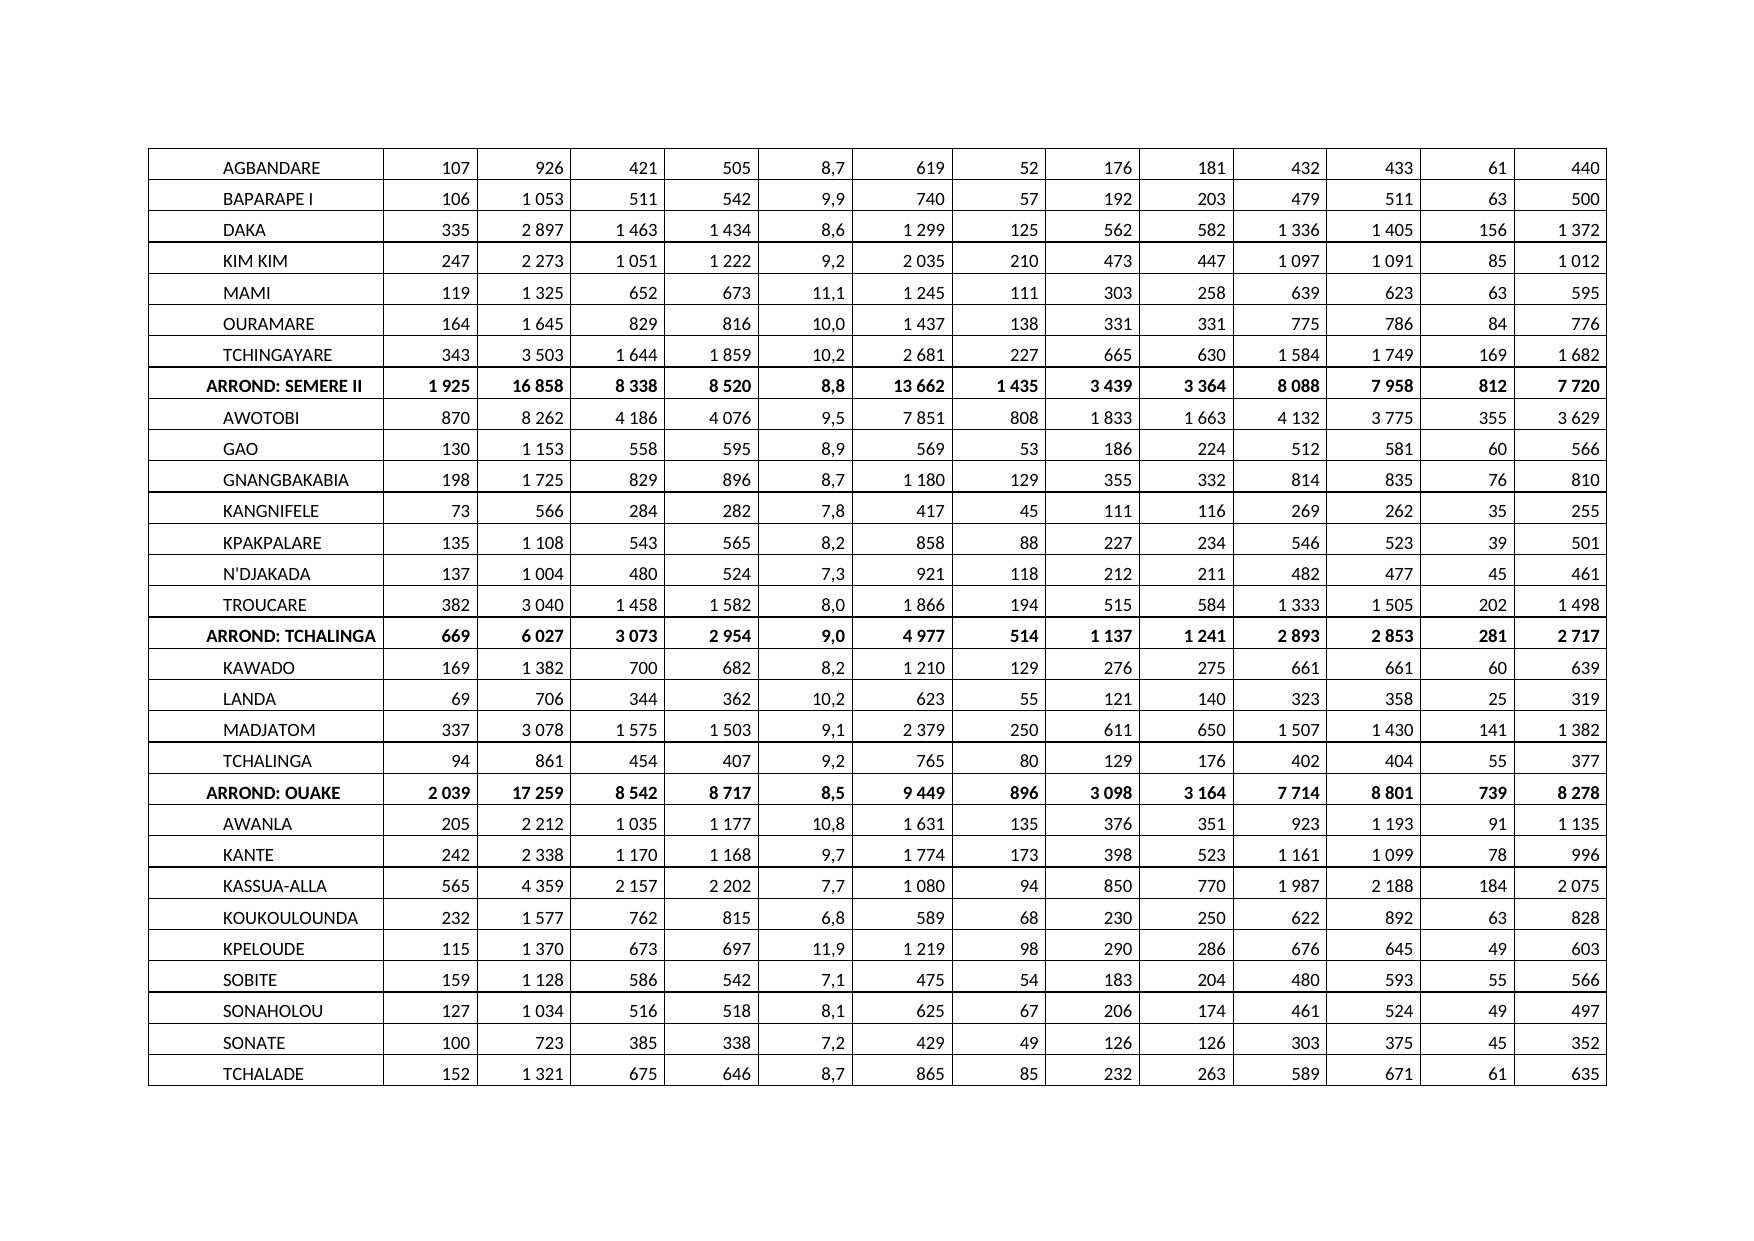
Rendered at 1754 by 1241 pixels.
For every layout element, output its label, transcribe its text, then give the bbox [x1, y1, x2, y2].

table_cell 1 833 [1046, 399, 1139, 429]
table_cell 7 714 [1234, 774, 1326, 804]
table_cell 258 [1140, 274, 1233, 304]
table_cell 8 338 [571, 368, 664, 398]
table_cell 55 [1421, 743, 1514, 773]
table_cell 85 [1421, 243, 1514, 273]
table_cell 1 321 [478, 1055, 570, 1085]
table_cell 49 [1421, 993, 1514, 1023]
table_cell 480 [1234, 961, 1326, 991]
table_cell 9,2 [759, 243, 852, 273]
table_cell 276 [1046, 649, 1139, 679]
table_cell 477 [1327, 555, 1420, 585]
table_cell 7,8 [759, 493, 852, 523]
table_cell 8,6 [759, 211, 852, 241]
table_cell 516 [571, 993, 664, 1023]
table_cell 622 [1234, 899, 1326, 929]
table_cell 9 449 [853, 774, 952, 804]
table_cell ARROND: TCHALINGA [149, 618, 383, 648]
table_cell 343 [384, 336, 477, 366]
table_cell 566 [478, 493, 570, 523]
table_cell 52 [953, 149, 1045, 179]
table_cell 2 157 [571, 868, 664, 898]
table_cell 2 188 [1327, 868, 1420, 898]
table_cell 1 051 [571, 243, 664, 273]
table_cell 565 [384, 868, 477, 898]
table_cell 138 [953, 305, 1045, 335]
table_cell 135 [384, 524, 477, 554]
table_cell 2 379 [853, 711, 952, 741]
table_cell 141 [1421, 711, 1514, 741]
table_cell 1 193 [1327, 805, 1420, 835]
table_cell TCHINGAYARE [149, 336, 383, 366]
table_cell 1 299 [853, 211, 952, 241]
table_cell ARROND: OUAKE [149, 774, 383, 804]
table_cell 1 430 [1327, 711, 1420, 741]
table_cell 203 [1140, 180, 1233, 210]
table_cell 6,8 [759, 899, 852, 929]
table_cell 723 [478, 1024, 570, 1054]
table_cell 8 801 [1327, 774, 1420, 804]
table_cell 4 359 [478, 868, 570, 898]
table_cell 210 [953, 243, 1045, 273]
table_cell MAMI [149, 274, 383, 304]
table_cell 858 [853, 524, 952, 554]
table_cell 107 [384, 149, 477, 179]
table_cell 700 [571, 649, 664, 679]
table_cell 673 [571, 930, 664, 960]
table_cell 586 [571, 961, 664, 991]
table_cell 582 [1140, 211, 1233, 241]
table_cell 461 [1515, 555, 1606, 585]
table_cell 45 [1421, 1024, 1514, 1054]
table_cell 382 [384, 586, 477, 616]
table_cell 242 [384, 836, 477, 866]
table_cell 926 [478, 149, 570, 179]
table_cell 511 [1327, 180, 1420, 210]
table_cell 8,7 [759, 1055, 852, 1085]
table_cell 3 040 [478, 586, 570, 616]
table_cell 224 [1140, 430, 1233, 460]
table_cell 671 [1327, 1055, 1420, 1085]
table_cell GAO [149, 430, 383, 460]
table_cell 63 [1421, 274, 1514, 304]
table_cell 10,8 [759, 805, 852, 835]
table_cell 1 241 [1140, 618, 1233, 648]
table_cell 593 [1327, 961, 1420, 991]
table_cell 896 [953, 774, 1045, 804]
table_cell 603 [1515, 930, 1606, 960]
table_cell 650 [1140, 711, 1233, 741]
table_cell 447 [1140, 243, 1233, 273]
table_cell 8,9 [759, 430, 852, 460]
table_cell 10,2 [759, 680, 852, 710]
table_cell 566 [1515, 961, 1606, 991]
table_cell SONAHOLOU [149, 993, 383, 1023]
table_cell 402 [1234, 743, 1326, 773]
table_cell 861 [478, 743, 570, 773]
table_cell 765 [853, 743, 952, 773]
table_cell 169 [384, 649, 477, 679]
table_cell 1 463 [571, 211, 664, 241]
table_cell 290 [1046, 930, 1139, 960]
table_cell 1 584 [1234, 336, 1326, 366]
table_cell 473 [1046, 243, 1139, 273]
table_cell 815 [665, 899, 758, 929]
table_cell 630 [1140, 336, 1233, 366]
table_cell 63 [1421, 899, 1514, 929]
table_cell 440 [1515, 149, 1606, 179]
table_cell 398 [1046, 836, 1139, 866]
table_cell 173 [953, 836, 1045, 866]
table_cell KANTE [149, 836, 383, 866]
table_cell 8,0 [759, 586, 852, 616]
table_cell 669 [384, 618, 477, 648]
table_cell 896 [665, 461, 758, 491]
table_cell 1 153 [478, 430, 570, 460]
table_cell 115 [384, 930, 477, 960]
table_cell 1 170 [571, 836, 664, 866]
table_cell AWOTOBI [149, 399, 383, 429]
table_cell 421 [571, 149, 664, 179]
table_cell 619 [853, 149, 952, 179]
table_cell 480 [571, 555, 664, 585]
table_cell 2 075 [1515, 868, 1606, 898]
table_cell 1 053 [478, 180, 570, 210]
table_cell KPELOUDE [149, 930, 383, 960]
table_cell 8,5 [759, 774, 852, 804]
table_cell 84 [1421, 305, 1514, 335]
table_cell 1 091 [1327, 243, 1420, 273]
table_cell 1 325 [478, 274, 570, 304]
table_cell 3 073 [571, 618, 664, 648]
table_cell 94 [953, 868, 1045, 898]
table_cell 1 161 [1234, 836, 1326, 866]
table_cell 565 [665, 524, 758, 554]
table_cell 4 977 [853, 618, 952, 648]
table_cell 1 859 [665, 336, 758, 366]
table_cell 331 [1046, 305, 1139, 335]
table_cell 581 [1327, 430, 1420, 460]
table_cell 255 [1515, 493, 1606, 523]
table_cell 137 [384, 555, 477, 585]
table_cell 111 [1046, 493, 1139, 523]
table_cell 8 278 [1515, 774, 1606, 804]
table_cell 69 [384, 680, 477, 710]
table_cell 646 [665, 1055, 758, 1085]
table_cell SOBITE [149, 961, 383, 991]
table_cell SONATE [149, 1024, 383, 1054]
table_cell 1 180 [853, 461, 952, 491]
table_cell 1 725 [478, 461, 570, 491]
table_cell 8,1 [759, 993, 852, 1023]
table_cell 810 [1515, 461, 1606, 491]
table_cell 49 [953, 1024, 1045, 1054]
table_cell 8 262 [478, 399, 570, 429]
table_cell 1 437 [853, 305, 952, 335]
table_cell 566 [1515, 430, 1606, 460]
table_cell 4 132 [1234, 399, 1326, 429]
table_cell 1 505 [1327, 586, 1420, 616]
table_cell AGBANDARE [149, 149, 383, 179]
table_cell 558 [571, 430, 664, 460]
table_cell 126 [1046, 1024, 1139, 1054]
table_cell 10,2 [759, 336, 852, 366]
table_cell 996 [1515, 836, 1606, 866]
table_cell 623 [853, 680, 952, 710]
table_cell 9,7 [759, 836, 852, 866]
table_cell 518 [665, 993, 758, 1023]
table_cell 118 [953, 555, 1045, 585]
table_cell 475 [853, 961, 952, 991]
table_cell 8 520 [665, 368, 758, 398]
table_cell TCHALADE [149, 1055, 383, 1085]
table_cell 7,2 [759, 1024, 852, 1054]
table_cell 812 [1421, 368, 1514, 398]
table_cell 80 [953, 743, 1045, 773]
table_cell 262 [1327, 493, 1420, 523]
table_cell 429 [853, 1024, 952, 1054]
table_cell 8 717 [665, 774, 758, 804]
table_cell 921 [853, 555, 952, 585]
table_cell 1 405 [1327, 211, 1420, 241]
table_cell KIM KIM [149, 243, 383, 273]
table_cell 111 [953, 274, 1045, 304]
table_cell 250 [1140, 899, 1233, 929]
table_cell 164 [384, 305, 477, 335]
table_cell 176 [1140, 743, 1233, 773]
table_cell 2 035 [853, 243, 952, 273]
table_cell 1 080 [853, 868, 952, 898]
table_cell 3 078 [478, 711, 570, 741]
table_cell 194 [953, 586, 1045, 616]
table_cell 76 [1421, 461, 1514, 491]
table_cell 3 098 [1046, 774, 1139, 804]
table_cell 762 [571, 899, 664, 929]
table_cell 2 853 [1327, 618, 1420, 648]
table_cell 1 210 [853, 649, 952, 679]
table_cell 319 [1515, 680, 1606, 710]
table_cell 639 [1234, 274, 1326, 304]
table_cell 377 [1515, 743, 1606, 773]
table_cell 206 [1046, 993, 1139, 1023]
table_cell 9,5 [759, 399, 852, 429]
table_cell 923 [1234, 805, 1326, 835]
table_cell 67 [953, 993, 1045, 1023]
table_cell 17 259 [478, 774, 570, 804]
table_cell 230 [1046, 899, 1139, 929]
table_cell 88 [953, 524, 1045, 554]
table_cell 1 099 [1327, 836, 1420, 866]
table_cell 116 [1140, 493, 1233, 523]
table_cell 232 [384, 899, 477, 929]
table_cell 60 [1421, 430, 1514, 460]
table_cell 505 [665, 149, 758, 179]
table_cell 515 [1046, 586, 1139, 616]
table_cell 60 [1421, 649, 1514, 679]
table_cell 85 [953, 1055, 1045, 1085]
table_cell 1 333 [1234, 586, 1326, 616]
table_cell 6 027 [478, 618, 570, 648]
table_cell 8,2 [759, 524, 852, 554]
table_cell 1 577 [478, 899, 570, 929]
table_cell 344 [571, 680, 664, 710]
table_cell 186 [1046, 430, 1139, 460]
table_cell KASSUA-ALLA [149, 868, 383, 898]
table_cell 500 [1515, 180, 1606, 210]
table_cell 665 [1046, 336, 1139, 366]
table_cell 652 [571, 274, 664, 304]
table_cell 39 [1421, 524, 1514, 554]
table_cell 106 [384, 180, 477, 210]
table_cell 829 [571, 461, 664, 491]
table_cell KOUKOULOUNDA [149, 899, 383, 929]
table_cell 562 [1046, 211, 1139, 241]
table_cell 645 [1327, 930, 1420, 960]
table_cell 1 987 [1234, 868, 1326, 898]
table_cell 635 [1515, 1055, 1606, 1085]
table_cell 461 [1234, 993, 1326, 1023]
table_cell 184 [1421, 868, 1514, 898]
table_cell 1 219 [853, 930, 952, 960]
table_cell KAWADO [149, 649, 383, 679]
table_cell 129 [1046, 743, 1139, 773]
table_cell 1 097 [1234, 243, 1326, 273]
table_cell 7 958 [1327, 368, 1420, 398]
table_cell 183 [1046, 961, 1139, 991]
table_cell 1 774 [853, 836, 952, 866]
table_cell 814 [1234, 461, 1326, 491]
table_cell 303 [1234, 1024, 1326, 1054]
table_cell 7 720 [1515, 368, 1606, 398]
table_cell 892 [1327, 899, 1420, 929]
table_cell 676 [1234, 930, 1326, 960]
table_cell N'DJAKADA [149, 555, 383, 585]
table_cell 1 575 [571, 711, 664, 741]
table_cell 8,2 [759, 649, 852, 679]
table_cell 542 [665, 961, 758, 991]
table_cell 1 507 [1234, 711, 1326, 741]
table_cell 1 663 [1140, 399, 1233, 429]
table_cell 808 [953, 399, 1045, 429]
table_cell 432 [1234, 149, 1326, 179]
table_cell 98 [953, 930, 1045, 960]
table_cell KPAKPALARE [149, 524, 383, 554]
table_cell 100 [384, 1024, 477, 1054]
table_cell 232 [1046, 1055, 1139, 1085]
table_cell 176 [1046, 149, 1139, 179]
table_cell 9,0 [759, 618, 852, 648]
table_cell 338 [665, 1024, 758, 1054]
table_cell 355 [1421, 399, 1514, 429]
table_cell 706 [478, 680, 570, 710]
table_cell 121 [1046, 680, 1139, 710]
table_cell 623 [1327, 274, 1420, 304]
table_cell 211 [1140, 555, 1233, 585]
table_cell 16 858 [478, 368, 570, 398]
table_cell 53 [953, 430, 1045, 460]
table_cell 433 [1327, 149, 1420, 179]
table_cell 1 035 [571, 805, 664, 835]
table_cell OURAMARE [149, 305, 383, 335]
table_cell 1 631 [853, 805, 952, 835]
table_cell 227 [953, 336, 1045, 366]
table_cell 355 [1046, 461, 1139, 491]
table_cell 611 [1046, 711, 1139, 741]
table_cell 1 336 [1234, 211, 1326, 241]
table_cell 73 [384, 493, 477, 523]
table_cell 682 [665, 649, 758, 679]
table_cell 417 [853, 493, 952, 523]
table_cell 275 [1140, 649, 1233, 679]
table_cell 524 [1327, 993, 1420, 1023]
table_cell 661 [1234, 649, 1326, 679]
table_cell 482 [1234, 555, 1326, 585]
table_cell 1 372 [1515, 211, 1606, 241]
table_cell 1 245 [853, 274, 952, 304]
table_cell 1 382 [1515, 711, 1606, 741]
table_cell 1 644 [571, 336, 664, 366]
table_cell 303 [1046, 274, 1139, 304]
table_cell 205 [384, 805, 477, 835]
table_cell 1 435 [953, 368, 1045, 398]
table_cell 661 [1327, 649, 1420, 679]
table_cell 181 [1140, 149, 1233, 179]
table_cell MADJATOM [149, 711, 383, 741]
table_cell 8,8 [759, 368, 852, 398]
table_cell 234 [1140, 524, 1233, 554]
table_cell 523 [1327, 524, 1420, 554]
table_cell 49 [1421, 930, 1514, 960]
table_cell 7,1 [759, 961, 852, 991]
table_cell 776 [1515, 305, 1606, 335]
table_cell 250 [953, 711, 1045, 741]
table_cell 569 [853, 430, 952, 460]
table_cell 45 [1421, 555, 1514, 585]
table_cell 61 [1421, 149, 1514, 179]
table_cell 546 [1234, 524, 1326, 554]
table_cell 589 [853, 899, 952, 929]
table_cell 63 [1421, 180, 1514, 210]
table_cell 323 [1234, 680, 1326, 710]
table_cell 1 135 [1515, 805, 1606, 835]
table_cell 595 [1515, 274, 1606, 304]
table_cell 2 039 [384, 774, 477, 804]
table_cell 4 076 [665, 399, 758, 429]
table_cell 125 [953, 211, 1045, 241]
table_cell 595 [665, 430, 758, 460]
table_cell 1 498 [1515, 586, 1606, 616]
table_cell 8 088 [1234, 368, 1326, 398]
table_cell 375 [1327, 1024, 1420, 1054]
table_cell 202 [1421, 586, 1514, 616]
table_cell 9,9 [759, 180, 852, 210]
table_cell 543 [571, 524, 664, 554]
table_cell 61 [1421, 1055, 1514, 1085]
table_cell GNANGBAKABIA [149, 461, 383, 491]
table_cell 673 [665, 274, 758, 304]
table_cell 94 [384, 743, 477, 773]
table_cell 129 [953, 461, 1045, 491]
table_cell 35 [1421, 493, 1514, 523]
table_cell 10,0 [759, 305, 852, 335]
table_cell 286 [1140, 930, 1233, 960]
table_cell 497 [1515, 993, 1606, 1023]
table_cell 9,2 [759, 743, 852, 773]
table_cell 335 [384, 211, 477, 241]
table_cell 129 [953, 649, 1045, 679]
table_cell 523 [1140, 836, 1233, 866]
table_cell 1 012 [1515, 243, 1606, 273]
table_cell 625 [853, 993, 952, 1023]
table_cell 1 458 [571, 586, 664, 616]
table_cell 850 [1046, 868, 1139, 898]
table_cell 1 434 [665, 211, 758, 241]
table_cell 8,7 [759, 149, 852, 179]
table_cell 352 [1515, 1024, 1606, 1054]
table_cell 8,7 [759, 461, 852, 491]
table_cell 2 954 [665, 618, 758, 648]
table_cell 68 [953, 899, 1045, 929]
table_cell 55 [953, 680, 1045, 710]
table_cell 740 [853, 180, 952, 210]
table_cell 127 [384, 993, 477, 1023]
table_cell 786 [1327, 305, 1420, 335]
table_cell LANDA [149, 680, 383, 710]
table_cell 281 [1421, 618, 1514, 648]
table_cell 7,3 [759, 555, 852, 585]
table_cell 247 [384, 243, 477, 273]
table_cell 174 [1140, 993, 1233, 1023]
table_cell 1 582 [665, 586, 758, 616]
table_cell 362 [665, 680, 758, 710]
table_cell 829 [571, 305, 664, 335]
table_cell 1 168 [665, 836, 758, 866]
table_cell 454 [571, 743, 664, 773]
table_cell 1 222 [665, 243, 758, 273]
table_cell 385 [571, 1024, 664, 1054]
table_cell KANGNIFELE [149, 493, 383, 523]
table_cell 1 034 [478, 993, 570, 1023]
table_cell 828 [1515, 899, 1606, 929]
table_cell 1 108 [478, 524, 570, 554]
table_cell 13 662 [853, 368, 952, 398]
table_cell 639 [1515, 649, 1606, 679]
table_cell 3 164 [1140, 774, 1233, 804]
table_cell 156 [1421, 211, 1514, 241]
table_cell 835 [1327, 461, 1420, 491]
table_cell 407 [665, 743, 758, 773]
table_cell 159 [384, 961, 477, 991]
table_cell 263 [1140, 1055, 1233, 1085]
table_cell 775 [1234, 305, 1326, 335]
table_cell 870 [384, 399, 477, 429]
table_cell 2 212 [478, 805, 570, 835]
table_cell 332 [1140, 461, 1233, 491]
table_cell 192 [1046, 180, 1139, 210]
table_cell 514 [953, 618, 1045, 648]
table_cell 130 [384, 430, 477, 460]
table_cell 697 [665, 930, 758, 960]
table_cell 282 [665, 493, 758, 523]
table_cell 2 893 [1234, 618, 1326, 648]
table_cell 524 [665, 555, 758, 585]
table_cell 9,1 [759, 711, 852, 741]
table_cell 1 925 [384, 368, 477, 398]
table_cell 337 [384, 711, 477, 741]
table_cell 198 [384, 461, 477, 491]
table_cell 675 [571, 1055, 664, 1085]
table_cell 2 338 [478, 836, 570, 866]
table_cell 511 [571, 180, 664, 210]
table_cell 78 [1421, 836, 1514, 866]
table_cell AWANLA [149, 805, 383, 835]
table_cell 4 186 [571, 399, 664, 429]
table_cell 1 128 [478, 961, 570, 991]
table_cell 1 137 [1046, 618, 1139, 648]
table_cell 816 [665, 305, 758, 335]
table_cell 584 [1140, 586, 1233, 616]
table_cell 501 [1515, 524, 1606, 554]
table_cell 227 [1046, 524, 1139, 554]
table_cell 169 [1421, 336, 1514, 366]
table_cell 479 [1234, 180, 1326, 210]
table_cell TCHALINGA [149, 743, 383, 773]
table_cell 1 645 [478, 305, 570, 335]
table_cell 11,1 [759, 274, 852, 304]
table_cell 865 [853, 1055, 952, 1085]
table_cell 1 382 [478, 649, 570, 679]
table_cell 404 [1327, 743, 1420, 773]
table_cell 3 503 [478, 336, 570, 366]
table_cell 331 [1140, 305, 1233, 335]
table_cell 3 775 [1327, 399, 1420, 429]
table_cell 212 [1046, 555, 1139, 585]
table_cell 1 503 [665, 711, 758, 741]
table_cell 739 [1421, 774, 1514, 804]
table_cell TROUCARE [149, 586, 383, 616]
table_cell 3 439 [1046, 368, 1139, 398]
table_cell 1 004 [478, 555, 570, 585]
table_cell 57 [953, 180, 1045, 210]
table_cell 2 202 [665, 868, 758, 898]
table_cell 204 [1140, 961, 1233, 991]
table_cell 1 177 [665, 805, 758, 835]
table_cell 512 [1234, 430, 1326, 460]
table_cell 25 [1421, 680, 1514, 710]
table_cell 269 [1234, 493, 1326, 523]
table_cell 152 [384, 1055, 477, 1085]
table_cell 3 364 [1140, 368, 1233, 398]
table_cell 7 851 [853, 399, 952, 429]
table_cell BAPARAPE I [149, 180, 383, 210]
table_cell 1 866 [853, 586, 952, 616]
table_cell 1 370 [478, 930, 570, 960]
table_cell 3 629 [1515, 399, 1606, 429]
table_cell 8 542 [571, 774, 664, 804]
table_cell 2 717 [1515, 618, 1606, 648]
table_cell 91 [1421, 805, 1514, 835]
table_cell 351 [1140, 805, 1233, 835]
table_cell 11,9 [759, 930, 852, 960]
table_cell 119 [384, 274, 477, 304]
table_cell 1 682 [1515, 336, 1606, 366]
table_cell 589 [1234, 1055, 1326, 1085]
table_cell 770 [1140, 868, 1233, 898]
table_cell 2 273 [478, 243, 570, 273]
table_cell 140 [1140, 680, 1233, 710]
table_cell 542 [665, 180, 758, 210]
table_cell 358 [1327, 680, 1420, 710]
table_cell 2 897 [478, 211, 570, 241]
table_cell ARROND: SEMERE II [149, 368, 383, 398]
table_cell 45 [953, 493, 1045, 523]
table_cell 54 [953, 961, 1045, 991]
table_cell 376 [1046, 805, 1139, 835]
table_cell 1 749 [1327, 336, 1420, 366]
table_cell 7,7 [759, 868, 852, 898]
table_cell 2 681 [853, 336, 952, 366]
table_cell 284 [571, 493, 664, 523]
table_cell 135 [953, 805, 1045, 835]
table_cell 55 [1421, 961, 1514, 991]
table_cell 126 [1140, 1024, 1233, 1054]
table_cell DAKA [149, 211, 383, 241]
